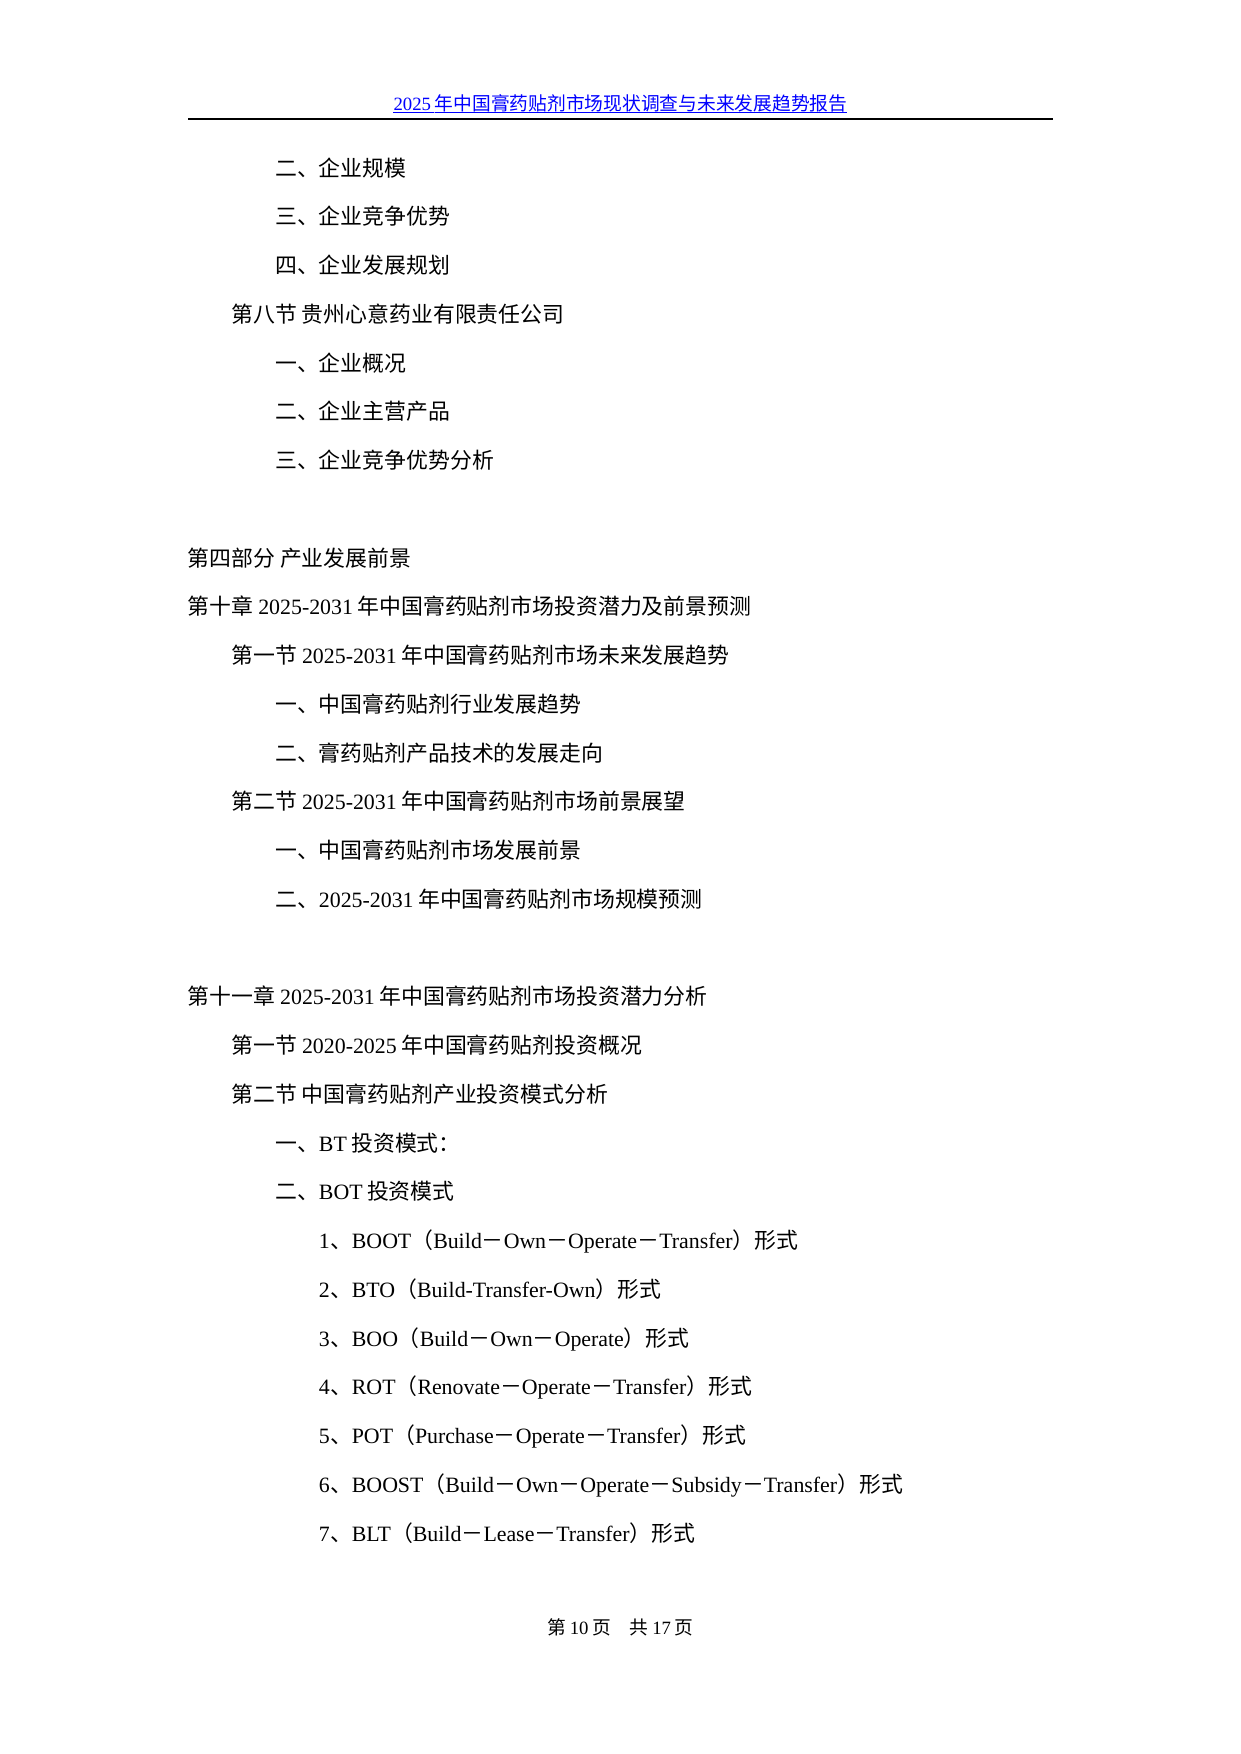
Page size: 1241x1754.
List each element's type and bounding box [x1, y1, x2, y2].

text [187, 150, 1053, 1548]
